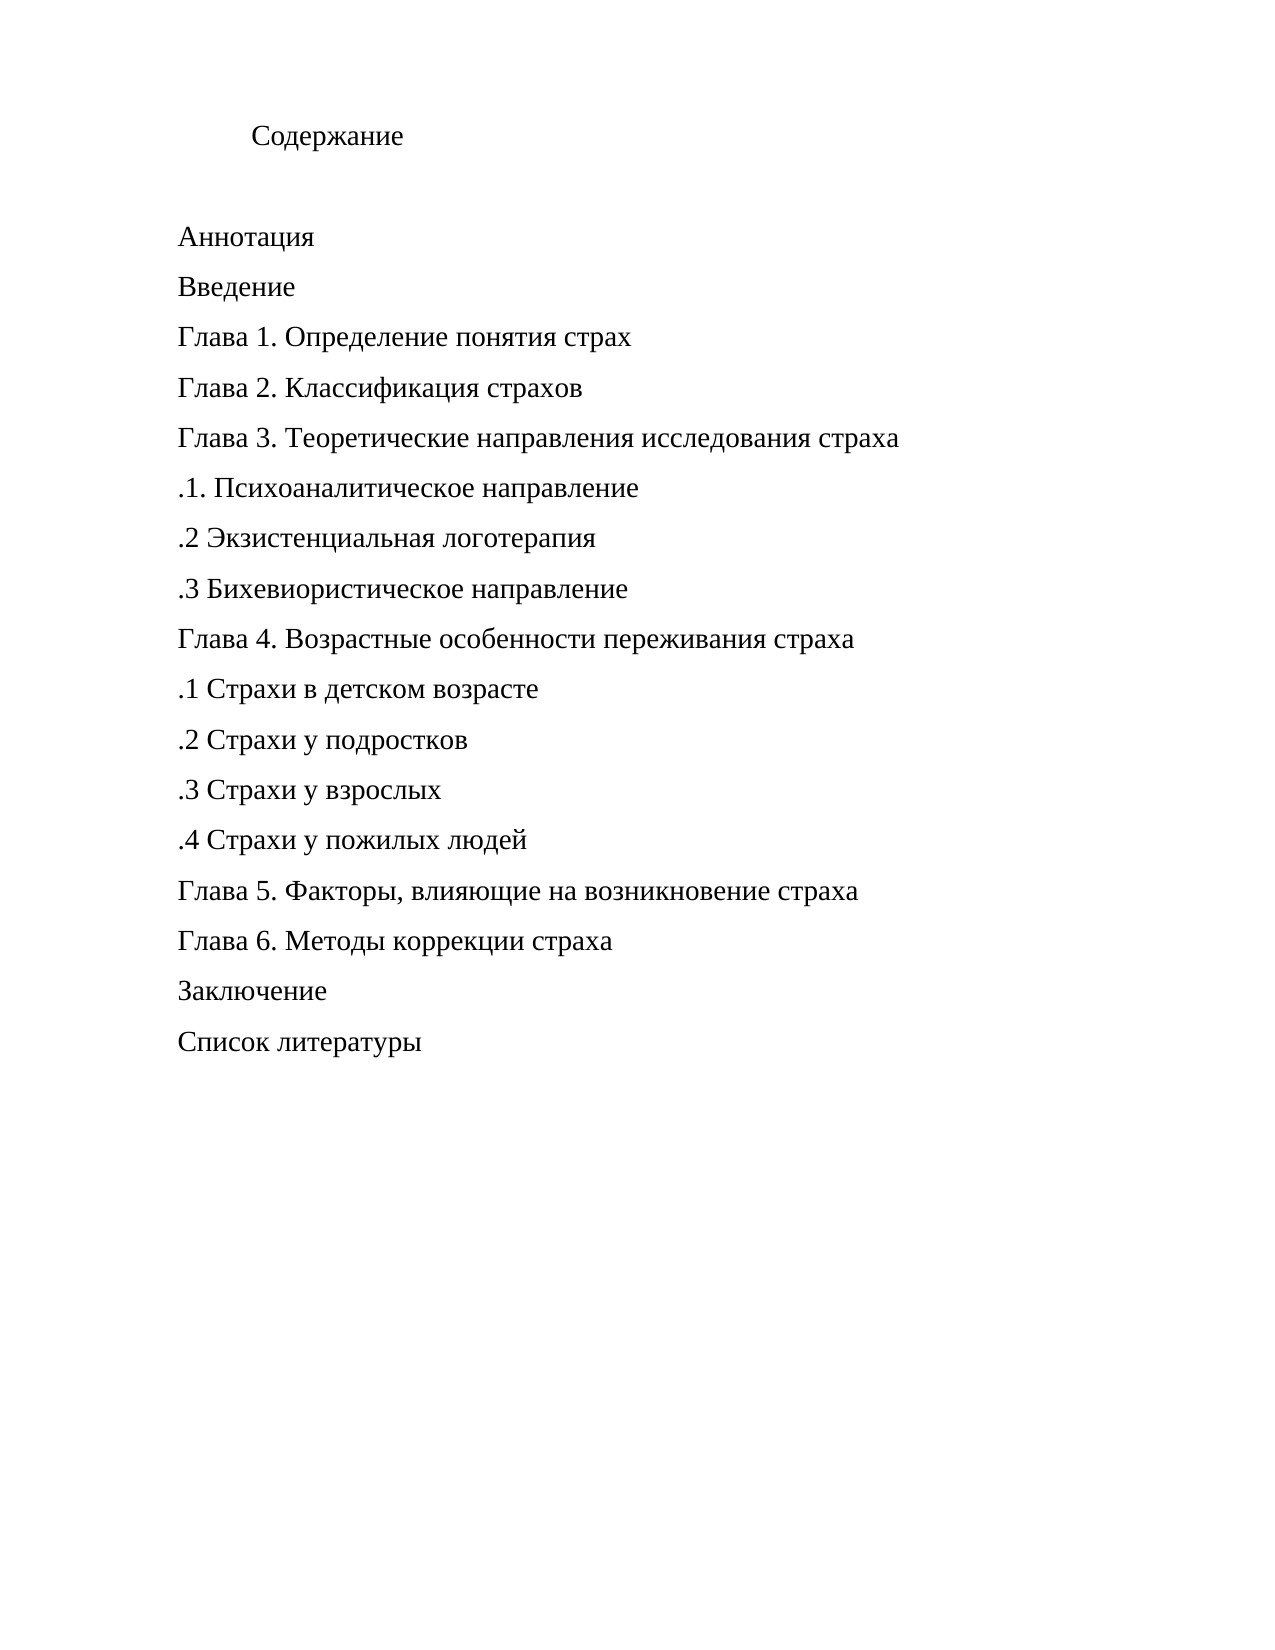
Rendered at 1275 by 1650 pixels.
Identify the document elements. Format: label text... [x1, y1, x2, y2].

text .3 Бихевиористическое направление [177, 571, 1186, 604]
text Глава 2. Классификация страхов [177, 370, 1186, 403]
text Список литературы [177, 1024, 1186, 1057]
text .1 Страхи в детском возрасте [177, 672, 1186, 705]
text Глава 4. Возрастные особенности переживания страха [177, 621, 1186, 655]
text Глава 1. Определение понятия страх [177, 319, 1186, 353]
text Введение [177, 269, 1186, 303]
text Глава 3. Теоретические направления исследования страха [177, 420, 1186, 453]
text Глава 5. Факторы, влияющие на возникновение страха [177, 873, 1186, 906]
text .1. Психоаналитическое направление [177, 470, 1186, 504]
text .2 Страхи у подростков [177, 722, 1186, 755]
text .3 Страхи у взрослых [177, 772, 1186, 806]
text Заключение [177, 973, 1186, 1007]
text Аннотация [177, 219, 1186, 252]
text Глава 6. Методы коррекции страха [177, 923, 1186, 957]
text .2 Экзистенциальная логотерапия [177, 521, 1186, 554]
subtitle Содержание [177, 118, 1186, 152]
text .4 Страхи у пожилых людей [177, 822, 1186, 856]
